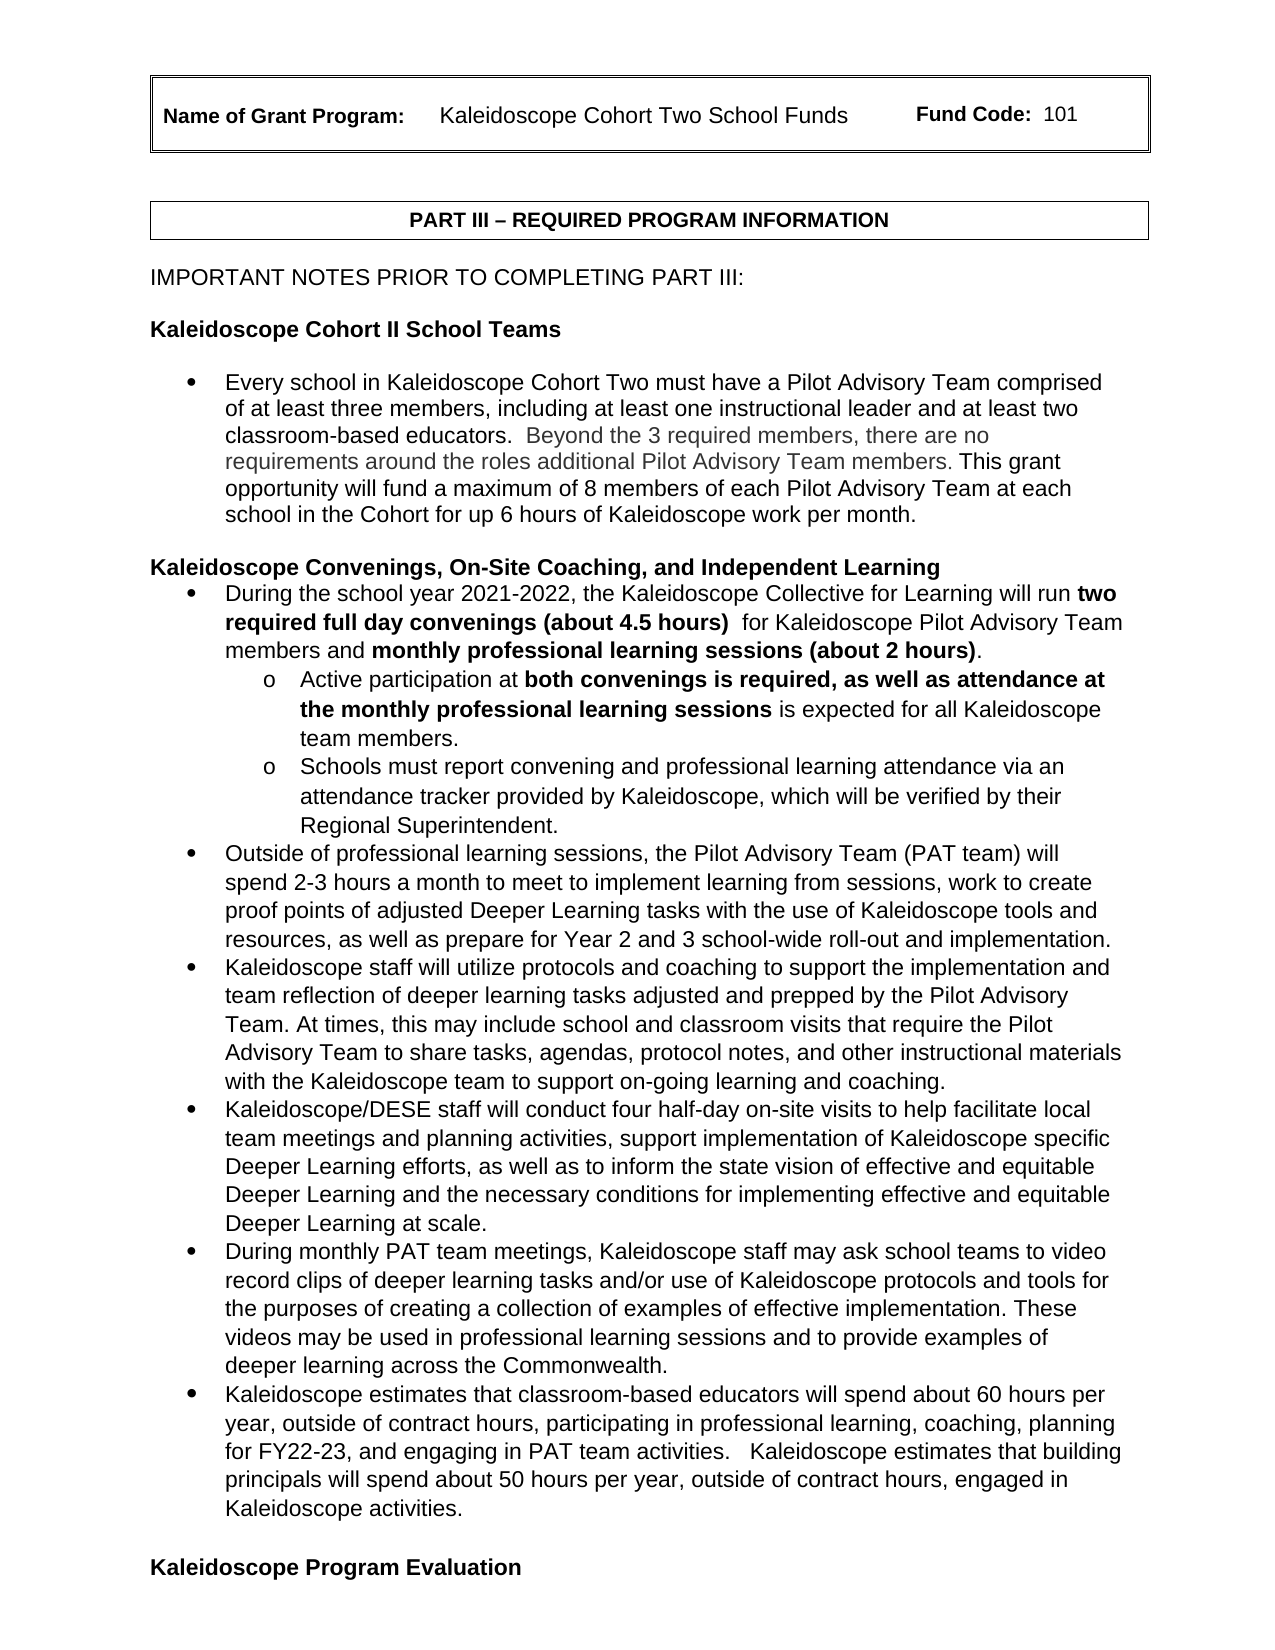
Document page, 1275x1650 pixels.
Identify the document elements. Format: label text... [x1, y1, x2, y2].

list Every school in Kaleidoscope Cohort Two must have a Pilot Advisory Team comprised of at least three members, including at least one instructional leader and at least two classroom-based educators. Beyond the 3 required members, there are no requirements around the roles additional Pilot Advisory Team members. This grant opportunity will fund a maximum of 8 members of each Pilot Advisory Team at each school in the Cohort for up 6 hours of Kaleidoscope work per month. [187, 369, 1125, 528]
text IMPORTANT NOTES PRIOR TO COMPLETING PART III: [150, 263, 1125, 290]
list Active participation at both convenings is required, as well as attendance at the monthly professional learning sessions is expected for all Kaleidoscope team members. [262, 666, 1125, 751]
list Kaleidoscope estimates that classroom-based educators will spend about 60 hours per year, outside of contract hours, participating in professional learning, coaching, planning for FY22-23, and engaging in PAT team activities. Kaleidoscope estimates that building principals will spend about 50 hours per year, outside of contract hours, engaged in Kaleidoscope activities. [187, 1381, 1125, 1521]
text Kaleidoscope Program Evaluation [150, 1554, 1125, 1581]
list During the school year 2021-2022, the Kaleidoscope Collective for Learning will run two required full day convenings (about 4.5 hours) for Kaleidoscope Pilot Advisory Team members and monthly professional learning sessions (about 2 hours). [187, 580, 1125, 663]
list During monthly PAT team meetings, Kaleidoscope staff may ask school teams to video record clips of deeper learning tasks and/or use of Kaleidoscope protocols and tools for the purposes of creating a collection of examples of effective implementation. These videos may be used in professional learning sessions and to provide examples of deeper learning across the Commonwealth. [187, 1238, 1125, 1378]
text Kaleidoscope Convenings, On-Site Coaching, and Independent Learning [150, 554, 1125, 580]
list Kaleidoscope staff will utilize protocols and coaching to support the implementation and team reflection of deeper learning tasks adjusted and prepped by the Pilot Advisory Team. At times, this may include school and classroom visits that require the Pilot Advisory Team to share tasks, agendas, protocol notes, and other instructional materials with the Kaleidoscope team to support on-going learning and coaching. [187, 954, 1125, 1094]
list Kaleidoscope/DESE staff will conduct four half-day on-site visits to help facilitate local team meetings and planning activities, support implementation of Kaleidoscope specific Deeper Learning efforts, as well as to inform the state vision of effective and equitable Deeper Learning and the necessary conditions for implementing effective and equitable Deeper Learning at scale. [187, 1096, 1125, 1236]
list Outside of professional learning sessions, the Pilot Advisory Team (PAT team) will spend 2-3 hours a month to meet to implement learning from sessions, work to create proof points of adjusted Deeper Learning tasks with the use of Kaleidoscope tools and resources, as well as prepare for Year 2 and 3 school-wide roll-out and implementation. [187, 840, 1125, 952]
text Kaleidoscope Cohort II School Teams [150, 316, 1125, 343]
table_header Fund Code: 101 [905, 78, 1148, 150]
table_header PART III – REQUIRED PROGRAM INFORMATION [151, 202, 1148, 238]
table_header Name of Grant Program: Kaleidoscope Cohort Two School Funds [153, 78, 904, 150]
list Schools must report convening and professional learning attendance via an attendance tracker provided by Kaleidoscope, which will be verified by their Regional Superintendent. [262, 753, 1125, 838]
